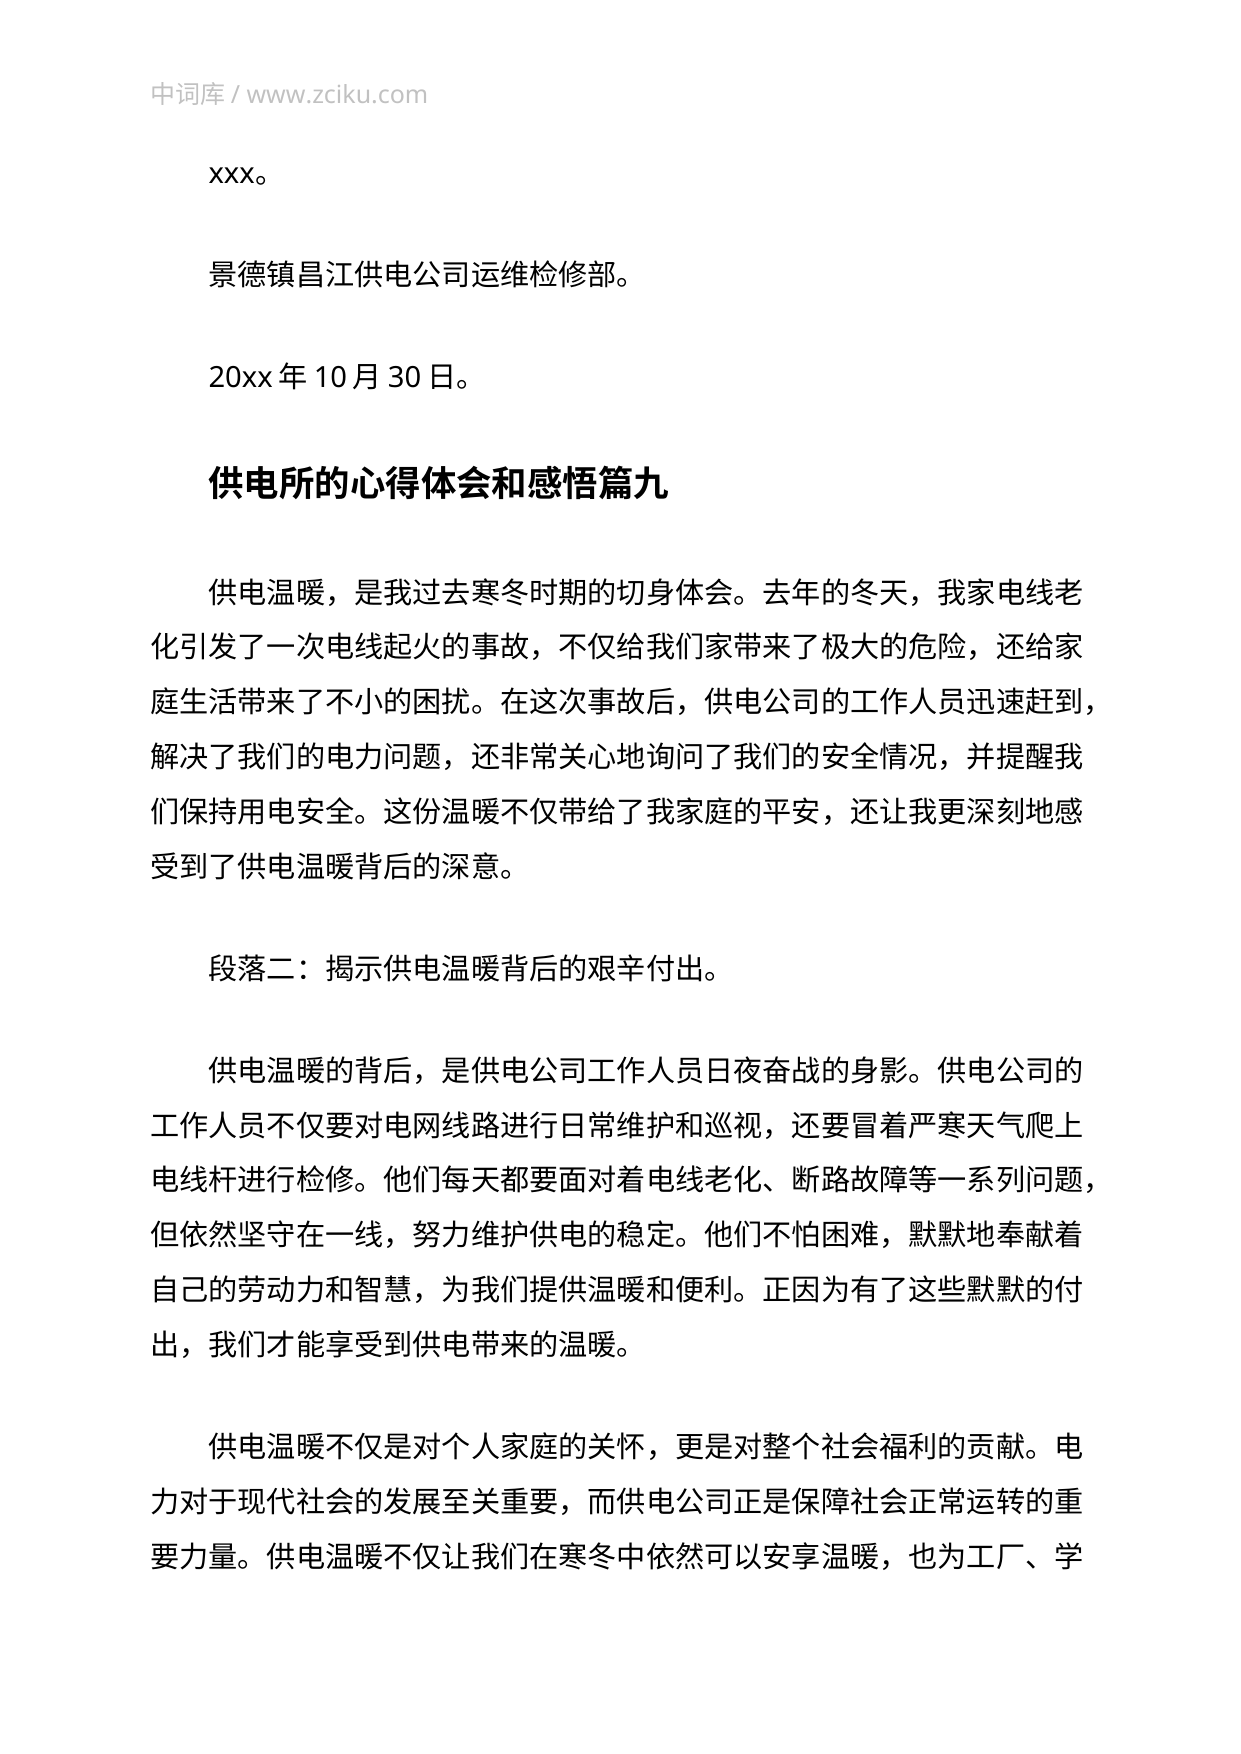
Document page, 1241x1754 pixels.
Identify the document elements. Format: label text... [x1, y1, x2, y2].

text xxx。 [150, 150, 1090, 192]
text 段落二：揭示供电温暖背后的艰辛付出。 [150, 945, 1090, 988]
text 供电温暖，是我过去寒冬时期的切身体会。去年的冬天，我家电线老化引发了一次电线起火的事故，不仅给我们家带来了极大的危险，还给家庭生活带来了不小的困扰。在这次事故后，供电公司的工作人员迅速赶到，解决了我们的电力问题，还非常关心地询问了我们的安全情况，并提醒我们保持用电安全。这份温暖不仅带给了我家庭的平安，还让我更深刻地感受到了供电温暖背后的深意。 [150, 569, 1090, 886]
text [150, 1423, 1090, 1576]
text 景德镇昌江供电公司运维检修部。 [150, 252, 1090, 294]
text 供电温暖的背后，是供电公司工作人员日夜奋战的身影。供电公司的工作人员不仅要对电网线路进行日常维护和巡视，还要冒着严寒天气爬上电线杆进行检修。他们每天都要面对着电线老化、断路故障等一系列问题，但依然坚守在一线，努力维护供电的稳定。他们不怕困难，默默地奉献着自己的劳动力和智慧，为我们提供温暖和便利。正因为有了这些默默的付出，我们才能享受到供电带来的温暖。 [150, 1047, 1090, 1364]
text 20xx年10月30日。 [150, 354, 1090, 396]
text 供电所的心得体会和感悟篇九 [150, 456, 1090, 507]
